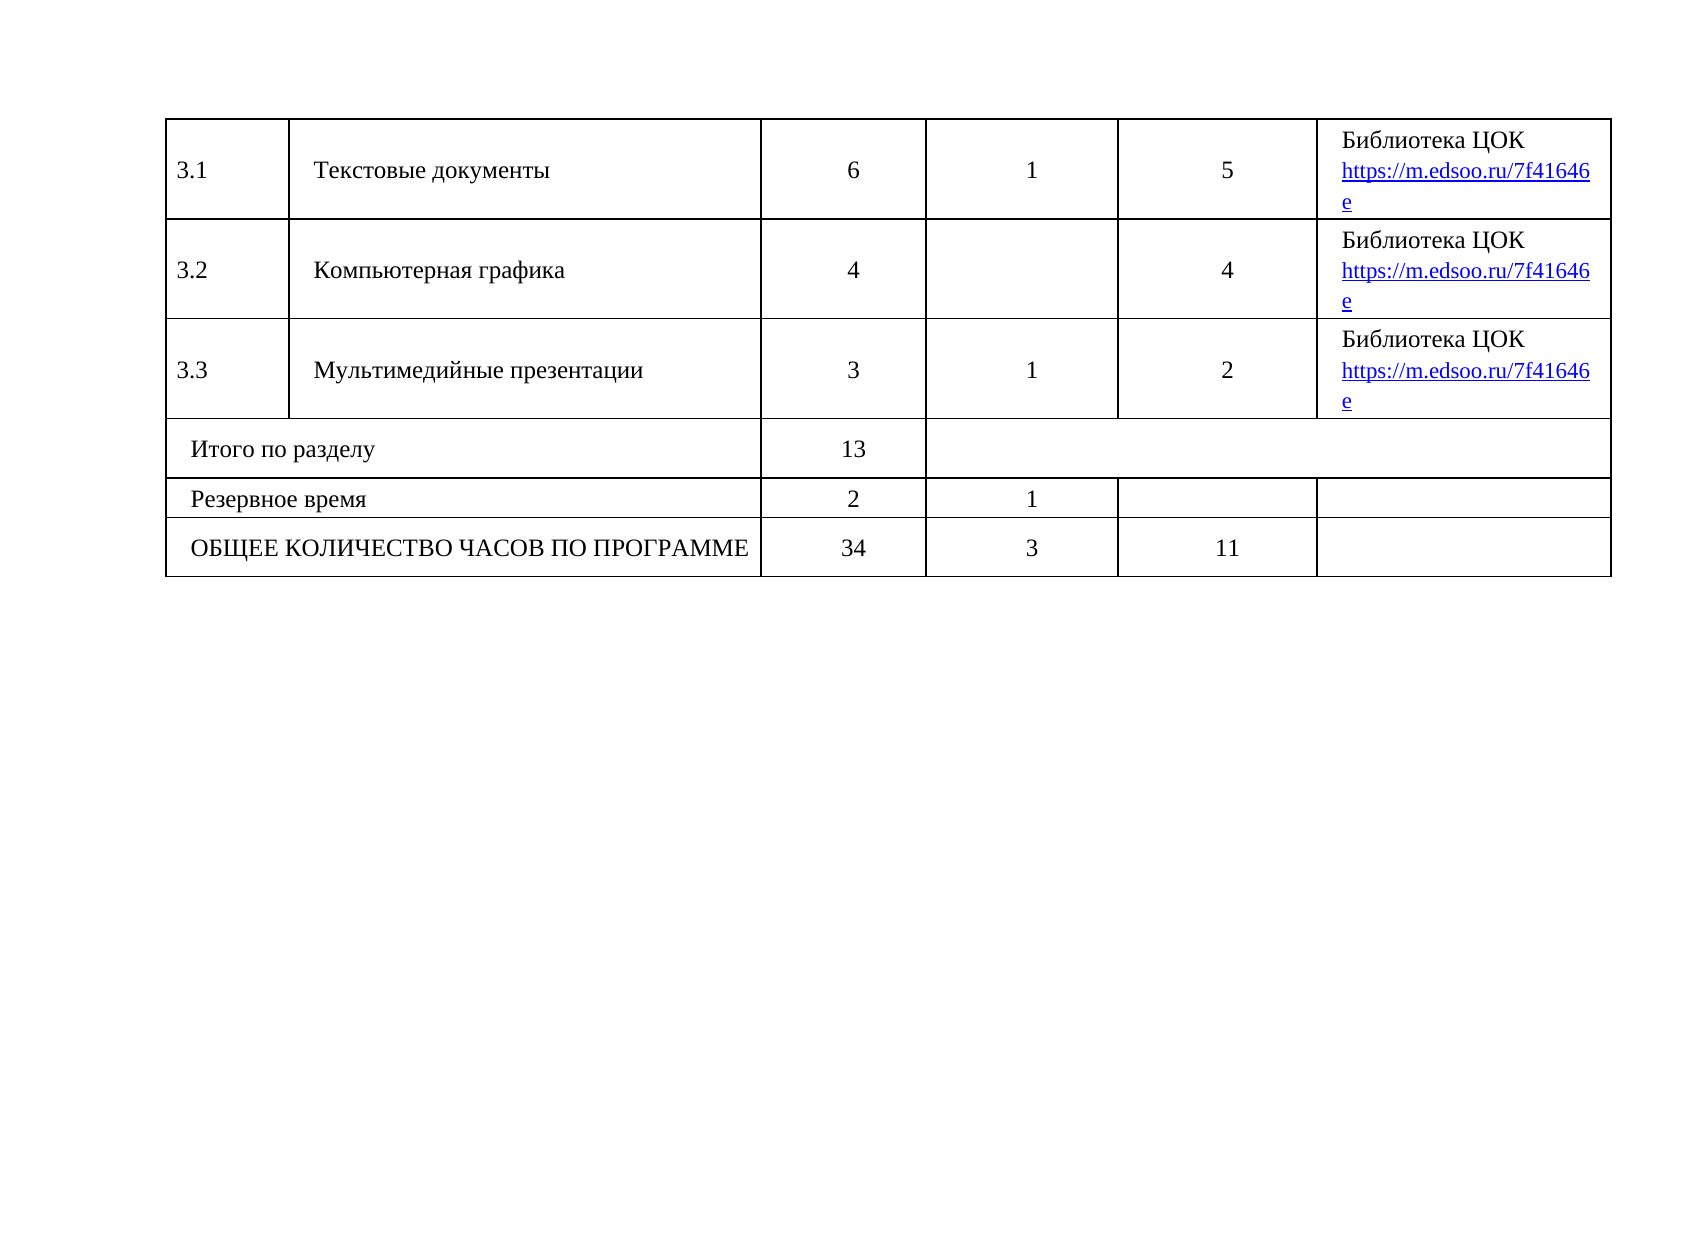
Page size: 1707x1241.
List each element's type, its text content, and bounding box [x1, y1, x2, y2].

table_cell 6 [762, 120, 925, 218]
table_cell 1 [927, 120, 1117, 218]
table_cell [927, 419, 1610, 477]
table_cell Итого по разделу [167, 419, 760, 477]
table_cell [1318, 120, 1610, 218]
table_cell 3 [927, 518, 1117, 576]
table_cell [1318, 319, 1610, 417]
table_cell [1318, 479, 1610, 516]
table_cell 2 [1119, 319, 1316, 417]
table_cell 3.1 [167, 120, 288, 218]
table_cell [1119, 479, 1316, 516]
table_cell 34 [762, 518, 925, 576]
table_cell 4 [762, 220, 925, 318]
table_cell ОБЩЕЕ КОЛИЧЕСТВО ЧАСОВ ПО ПРОГРАММЕ [167, 518, 760, 576]
table_cell Текстовые документы [290, 120, 760, 218]
table_cell 1 [927, 479, 1117, 516]
table_cell 11 [1119, 518, 1316, 576]
table_cell Компьютерная графика [290, 220, 760, 318]
table_cell Мультимедийные презентации [290, 319, 760, 417]
table_cell 3 [762, 319, 925, 417]
table_cell 4 [1119, 220, 1316, 318]
table_cell 13 [762, 419, 925, 477]
table_cell [1318, 518, 1610, 576]
table_cell 1 [927, 319, 1117, 417]
table_cell 3.3 [167, 319, 288, 417]
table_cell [1318, 220, 1610, 318]
table_cell 2 [762, 479, 925, 516]
table_cell 5 [1119, 120, 1316, 218]
table_cell [927, 220, 1117, 318]
table_cell 3.2 [167, 220, 288, 318]
table_cell Резервное время [167, 479, 760, 516]
